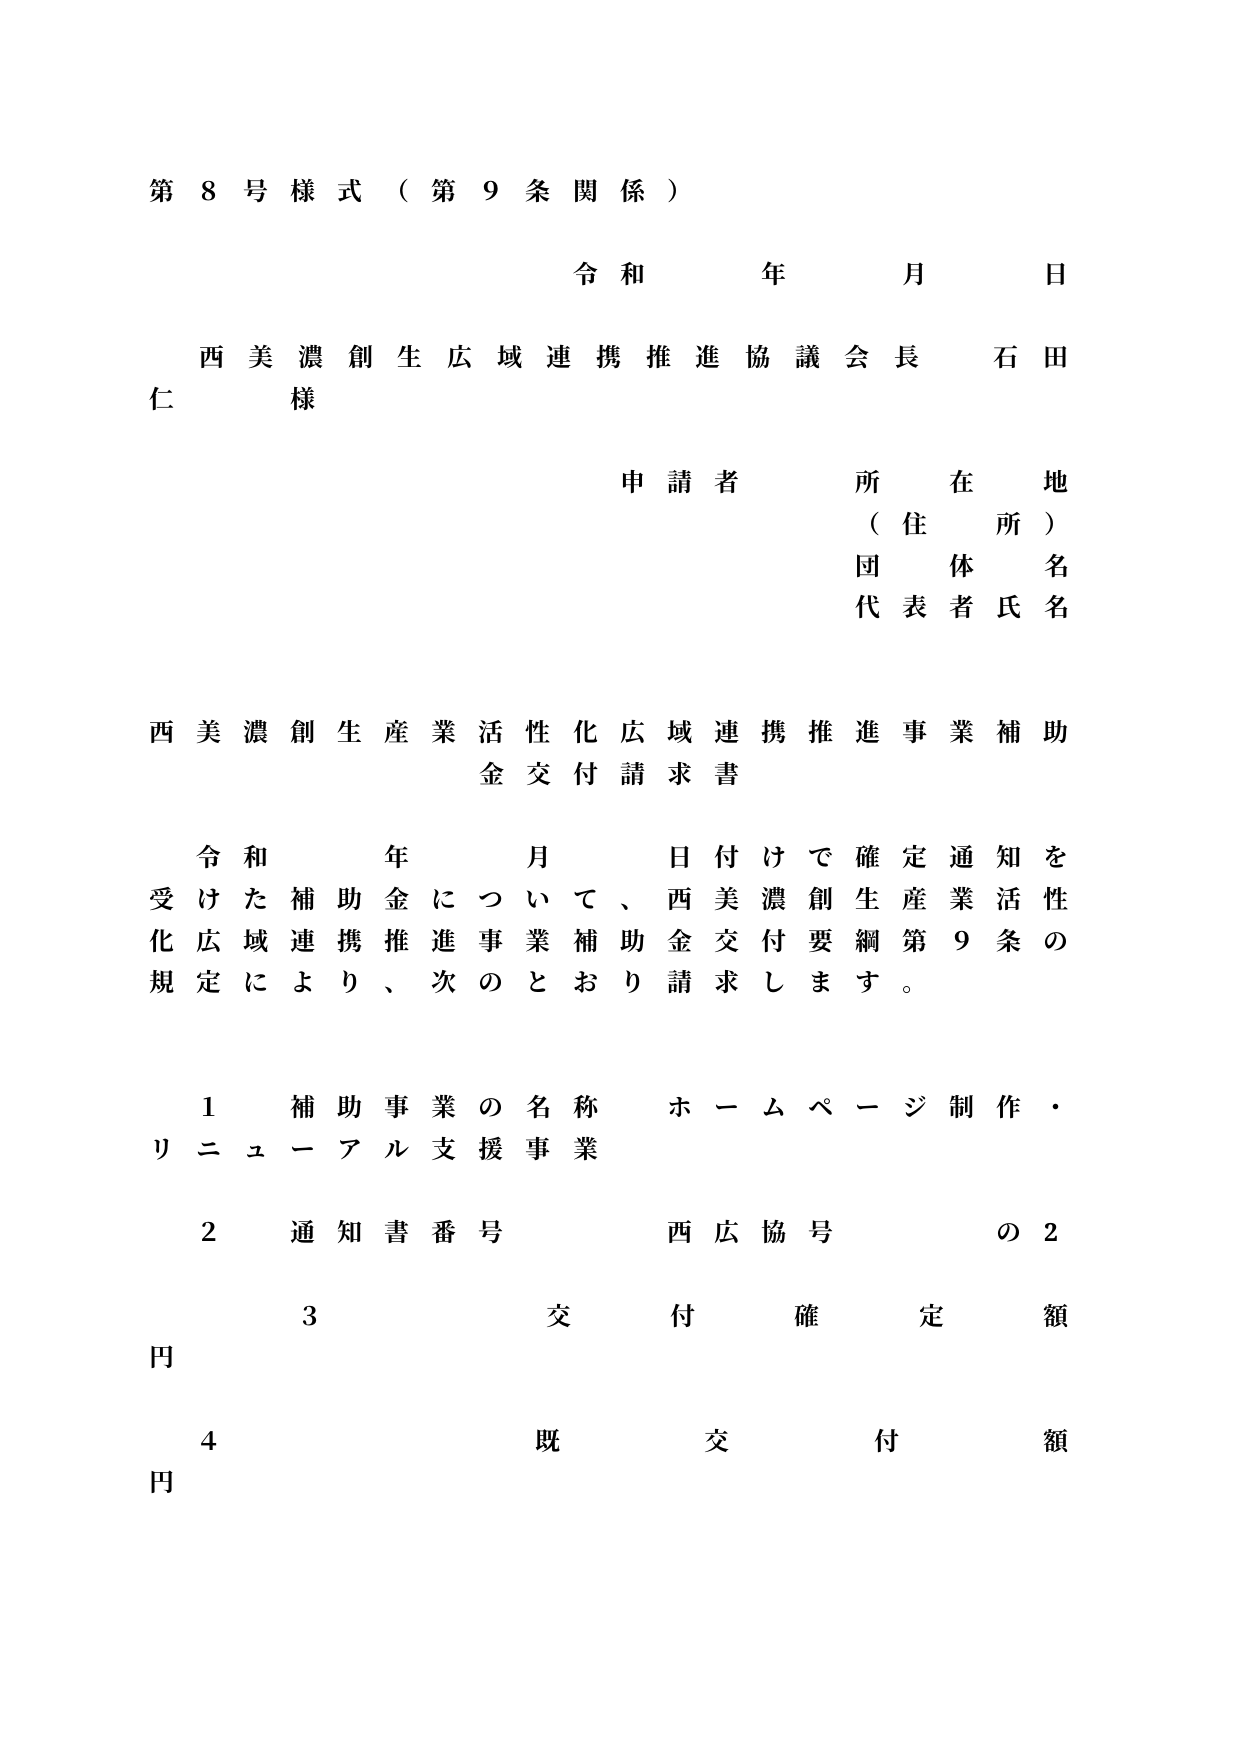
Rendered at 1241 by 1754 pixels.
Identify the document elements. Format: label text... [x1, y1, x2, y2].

text （住 所） [149, 502, 1091, 544]
text 西美濃創生産業活性化広域連携推進事業補助金交付請求書 [149, 710, 1091, 794]
text 団 体 名 [149, 544, 1091, 585]
text 第８号様式（第９条関係） [149, 169, 1091, 210]
text 西美濃創生広域連携推進協議会長 石田 仁 様 [149, 335, 1091, 419]
text 申請者 所 在 地 [149, 460, 1091, 502]
text 代表者氏名 [149, 585, 1091, 627]
text ２ 通知書番号 西広協号 の2 [149, 1210, 1091, 1252]
text 令和 年 月 日 [149, 252, 1091, 294]
text ４ 既交付額 円 [149, 1419, 1091, 1502]
text ３ 交付確定額 円 [149, 1294, 1091, 1377]
text １ 補助事業の名称 ホームページ制作・リニューアル支援事業 [149, 1085, 1091, 1169]
text 令和 年 月 日付けで確定通知を受けた補助金について、西美濃創生産業活性化広域連携推進事業補助金交付要綱第９条の規定により、次のとおり請求します。 [149, 835, 1091, 1002]
